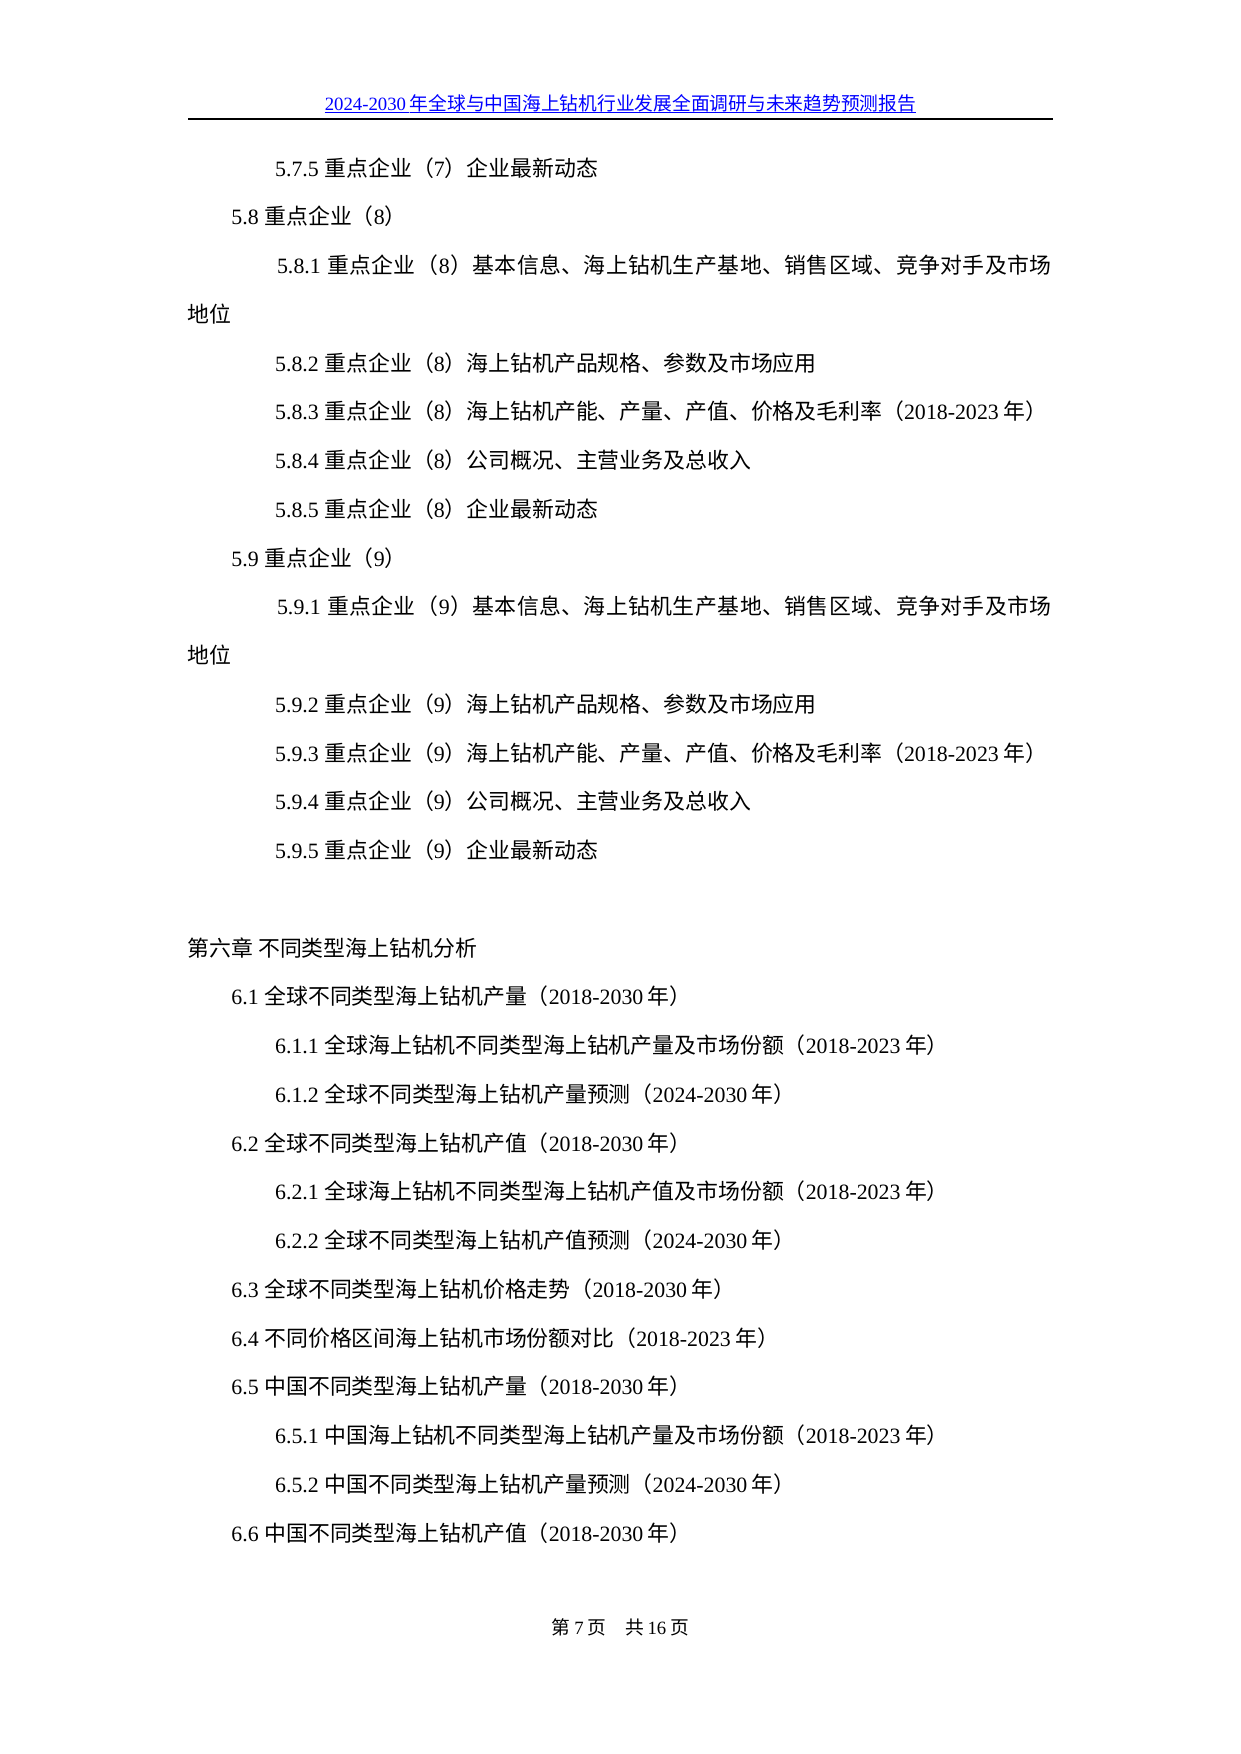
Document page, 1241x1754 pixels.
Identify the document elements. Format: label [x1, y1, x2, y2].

text [187, 150, 1053, 1548]
